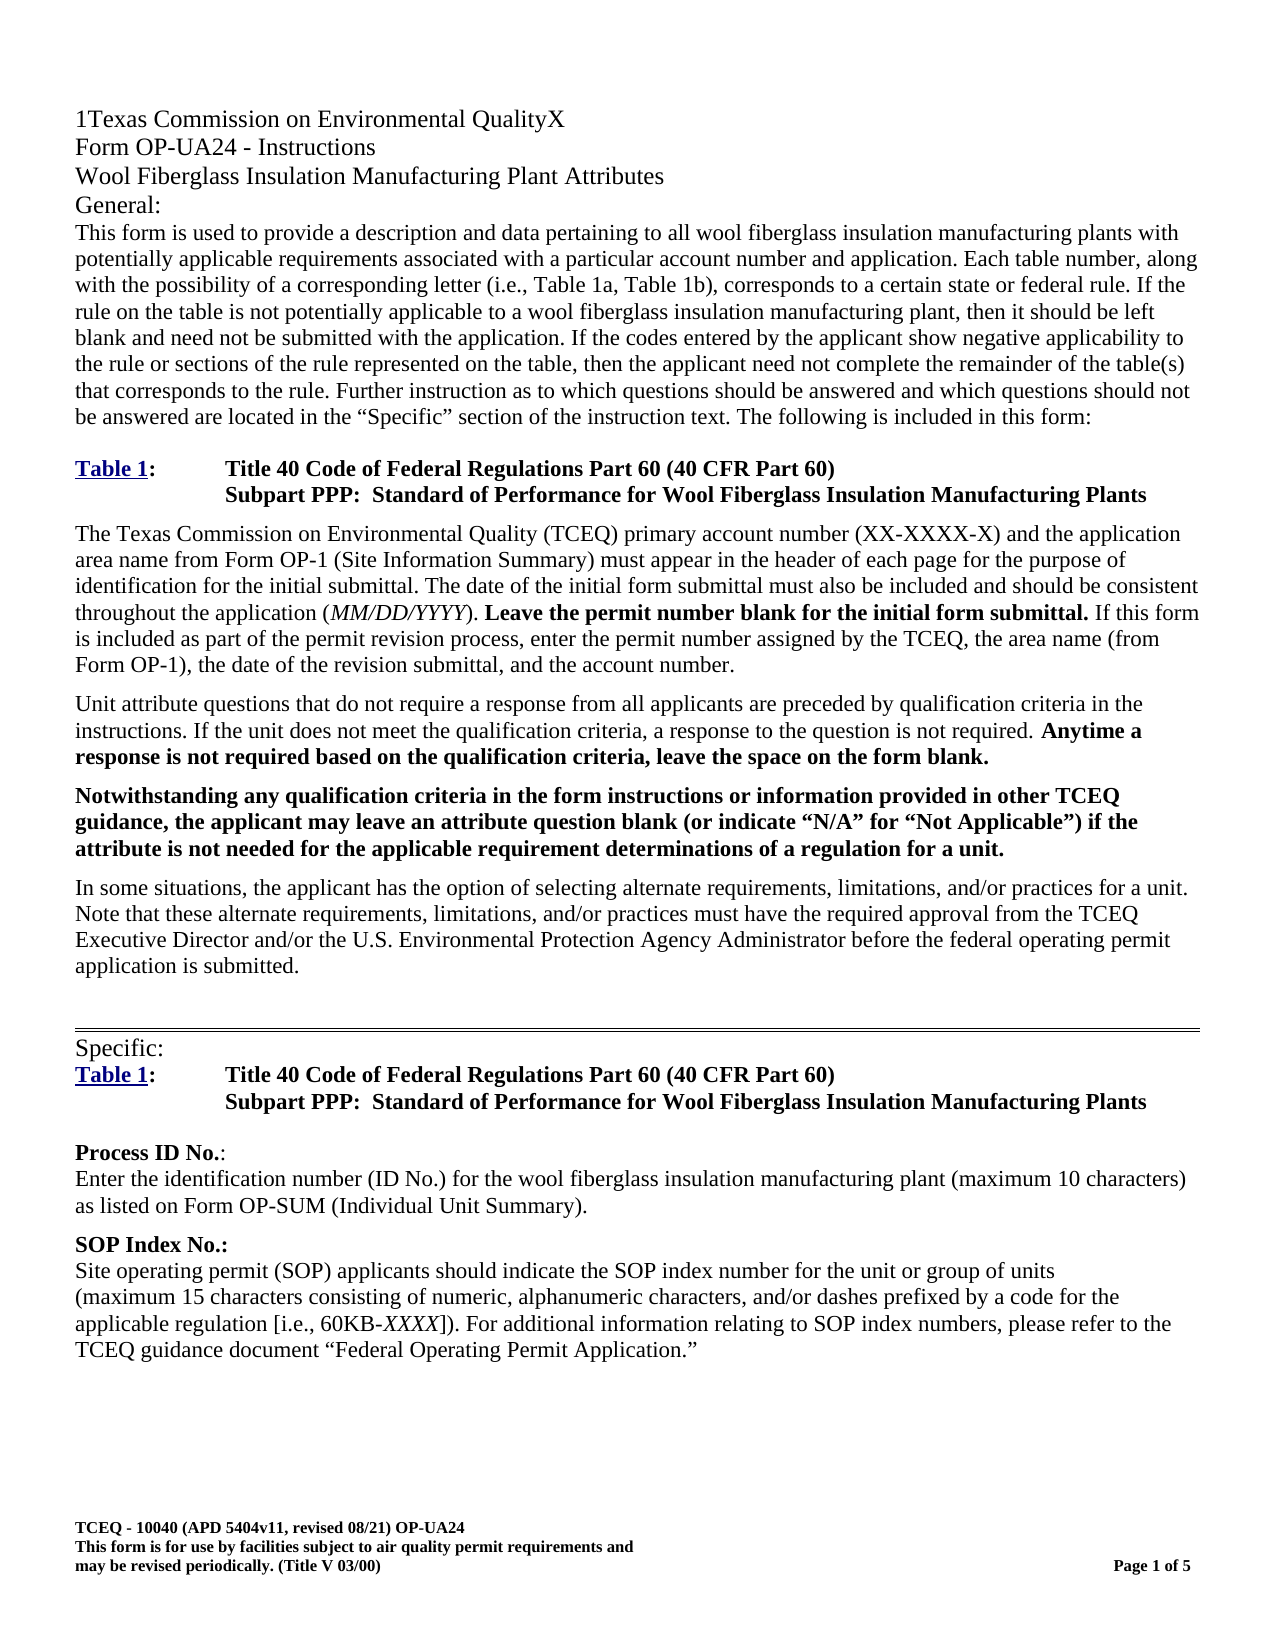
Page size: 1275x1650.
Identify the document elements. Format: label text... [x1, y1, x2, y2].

text Enter the identification number (ID No.) for the wool fiberglass insulation manufacturing plant (maximum 10 characters) as listed on Form OP-SUM (Individual Unit Summary). [75, 1166, 1200, 1218]
text Table 1: Title 40 Code of Federal Regulations Part 60 (40 CFR Part 60) [75, 1061, 1200, 1088]
text SOP Index No.: [75, 1231, 1200, 1257]
text Subpart PPP: Standard of Performance for Wool Fiberglass Insulation Manufacturing Plants [225, 1088, 1200, 1114]
text Table 1: Title 40 Code of Federal Regulations Part 60 (40 CFR Part 60) [75, 454, 1200, 481]
text In some situations, the applicant has the option of selecting alternate requirements, limitations, and/or practices for a unit. Note that these alternate requirements, limitations, and/or practices must have the required approval from the TCEQ Executive Director and/or the U.S. Environmental Protection Agency Administrator before the federal operating permit application is submitted. [75, 873, 1200, 979]
text Site operating permit (SOP) applicants should indicate the SOP index number for the unit or group of units (maximum 15 characters consisting of numeric, alphanumeric characters, and/or dashes prefixed by a code for the applicable regulation [i.e., 60KB-XXXX]). For additional information relating to SOP index numbers, please refer to the TCEQ guidance document “Federal Operating Permit Application.” [75, 1257, 1200, 1362]
text This form is used to provide a description and data pertaining to all wool fiberglass insulation manufacturing plants with potentially applicable requirements associated with a particular account number and application. Each table number, along with the possibility of a corresponding letter (i.e., Table 1a, Table 1b), corresponds to a certain state or federal rule. If the rule on the table is not potentially applicable to a wool fiberglass insulation manufacturing plant, then it should be left blank and need not be submitted with the application. If the codes entered by the applicant show negative applicability to the rule or sections of the rule represented on the table, then the applicant need not complete the remainder of the table(s) that corresponds to the rule. Further instruction as to which questions should be answered and which questions should not be answered are located in the “Specific” section of the instruction text. The following is included in this form: [75, 219, 1200, 429]
text Process ID No.: [75, 1139, 1200, 1166]
text Subpart PPP: Standard of Performance for Wool Fiberglass Insulation Manufacturing Plants [225, 481, 1200, 507]
text Unit attribute questions that do not require a response from all applicants are preceded by qualification criteria in the instructions. If the unit does not meet the qualification criteria, a response to the question is not required. Anytime a response is not required based on the qualification criteria, leave the space on the form blank. [75, 690, 1200, 769]
text Notwithstanding any qualification criteria in the form instructions or information provided in other TCEQ guidance, the applicant may leave an attribute question blank (or indicate “N/A” for “Not Applicable”) if the attribute is not needed for the applicable requirement determinations of a regulation for a unit. [75, 782, 1200, 861]
text The Texas Commission on Environmental Quality (TCEQ) primary account number (XX-XXXX-X) and the application area name from Form OP-1 (Site Information Summary) must appear in the header of each page for the purpose of identification for the initial submittal. The date of the initial form submittal must also be included and should be consistent throughout the application (MM/DD/YYYY). Leave the permit number blank for the initial form submittal. If this form is included as part of the permit revision process, enter the permit number assigned by the TCEQ, the area name (from Form OP-1), the date of the revision submittal, and the account number. [75, 520, 1200, 678]
